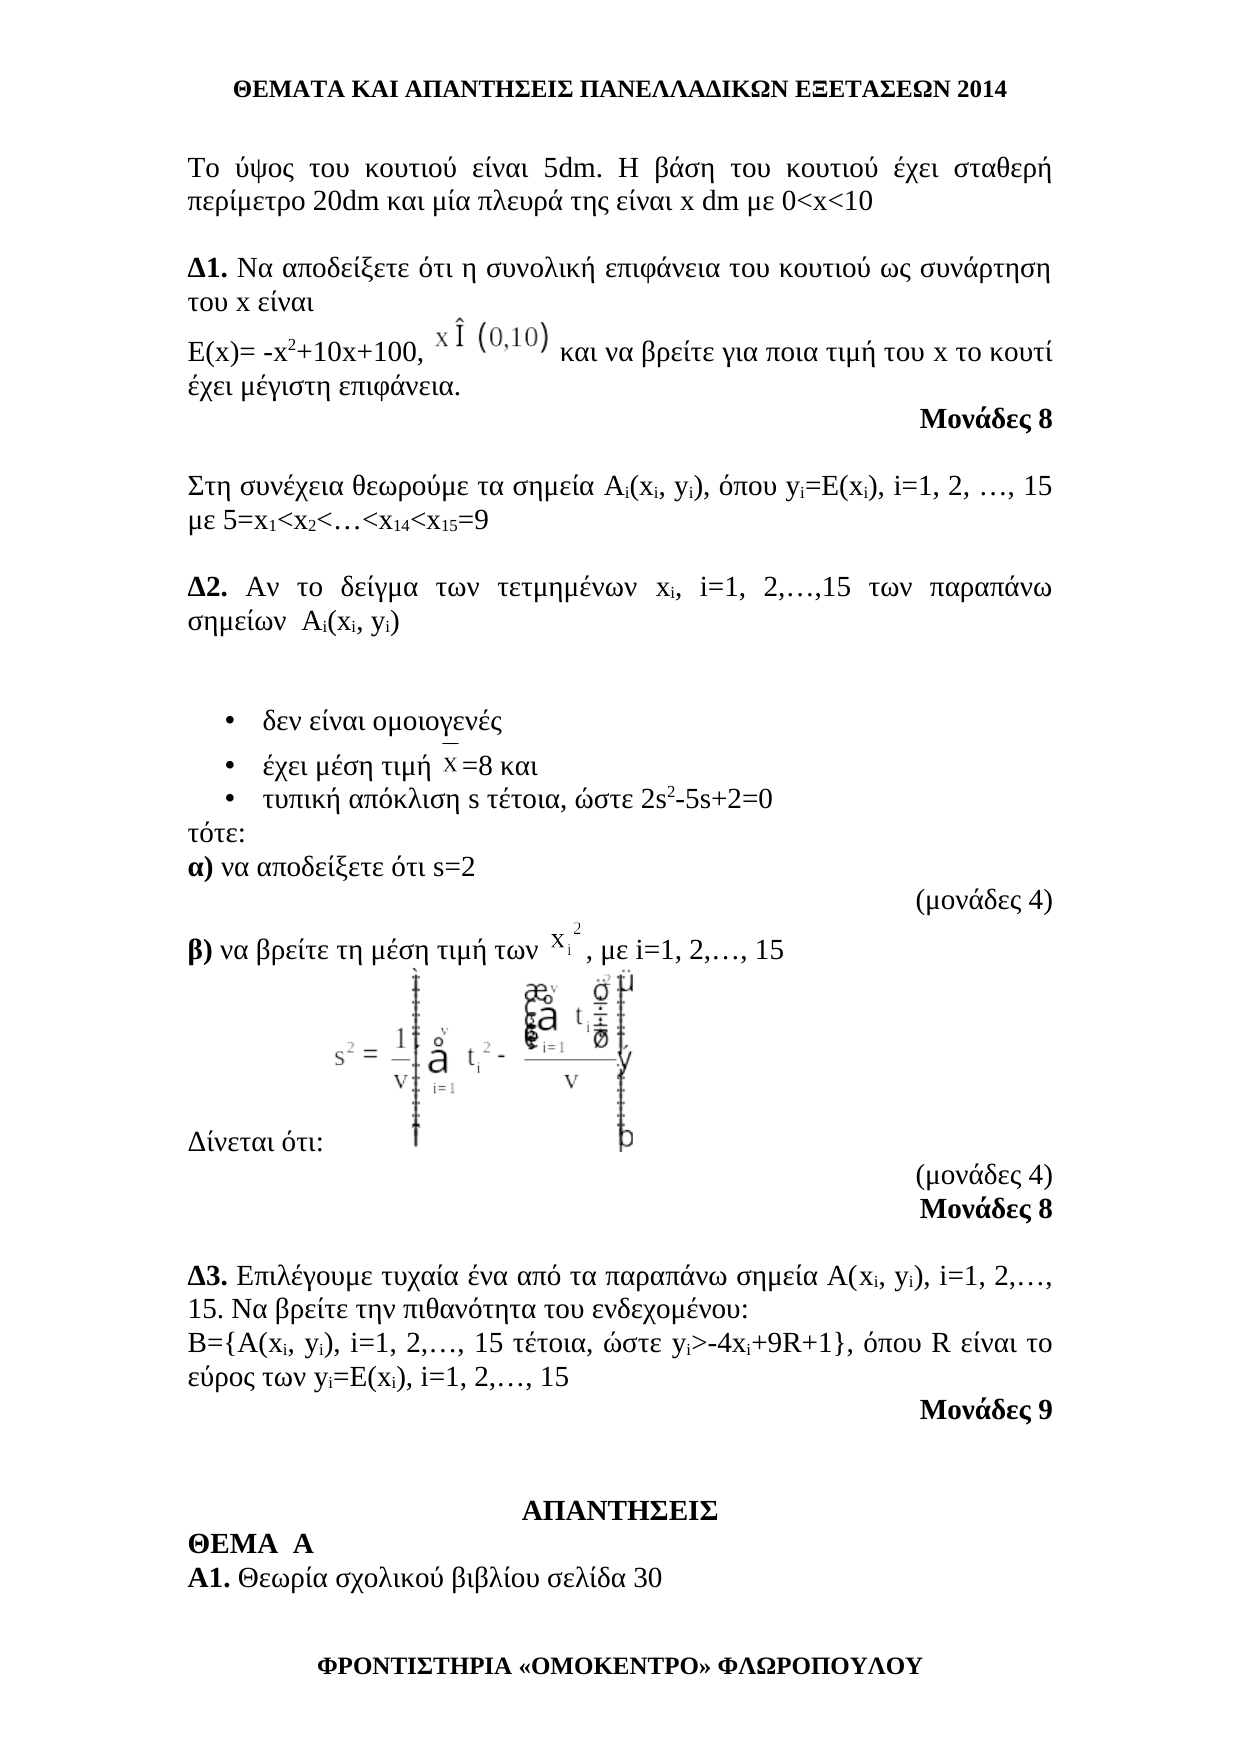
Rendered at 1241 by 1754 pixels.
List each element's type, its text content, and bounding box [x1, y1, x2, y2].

text Ε(x)= -x2+10x+100, και να βρείτε για ποια τιμή του x το κουτί έχει μέγιστη επιφάνεια. [187, 318, 1053, 401]
text Β={Α(xi, yi), i=1, 2,…, 15 τέτοια, ώστε yi>-4xi+9R+1}, όπου R είναι το εύρος των yi=E(xi), i=1, 2,…, 15 [187, 1325, 1053, 1392]
text Α1. Θεωρία σχολικού βιβλίου σελίδα 30 [187, 1560, 1053, 1593]
text α) να αποδείξετε ότι s=2 [187, 849, 1053, 882]
text τότε: [187, 815, 1053, 849]
text Το ύψος του κουτιού είναι 5dm. Η βάση του κουτιού έχει σταθερή περίμετρο 20dm και μία πλευρά της είναι x dm με 0<x<10 [187, 150, 1053, 217]
list έχει μέση τιμή =8 και [225, 737, 1053, 781]
list δεν είναι ομοιογενές [225, 703, 1053, 737]
text Δ1. Να αποδείξετε ότι η συνολική επιφάνεια του κουτιού ως συνάρτηση του x είναι [187, 251, 1053, 318]
text Μονάδες 8 [187, 1191, 1053, 1224]
text Δ2. Αν το δείγμα των τετμημένων xi, i=1, 2,…,15 των παραπάνω σημείων Ai(xi, yi) [187, 569, 1053, 636]
text Μονάδες 9 [187, 1392, 1053, 1426]
list τυπική απόκλιση s τέτοια, ώστε 2s2-5s+2=0 [225, 781, 1053, 815]
text Στη συνέχεια θεωρούμε τα σημεία Ai(xi, yi), όπου yi=E(xi), i=1, 2, …, 15 με 5=x1<x2<…<x14<x15=9 [187, 468, 1053, 536]
text Δ3. Επιλέγουμε τυχαία ένα από τα παραπάνω σημεία Α(xi, yi), i=1, 2,…, 15. Να βρείτε την πιθανότητα του ενδεχομένου: [187, 1258, 1053, 1325]
text (μονάδες 4) [187, 882, 1053, 916]
text β) να βρείτε τη μέση τιμή των , με i=1, 2,…, 15 [187, 916, 1053, 966]
text Μονάδες 8 [187, 401, 1053, 435]
text ΑΠΑΝΤΗΣΕΙΣ [187, 1493, 1053, 1526]
text (μονάδες 4) [187, 1157, 1053, 1191]
text Δίνεται ότι: [187, 966, 1053, 1157]
text ΘΕΜΑ Α [187, 1526, 1053, 1560]
